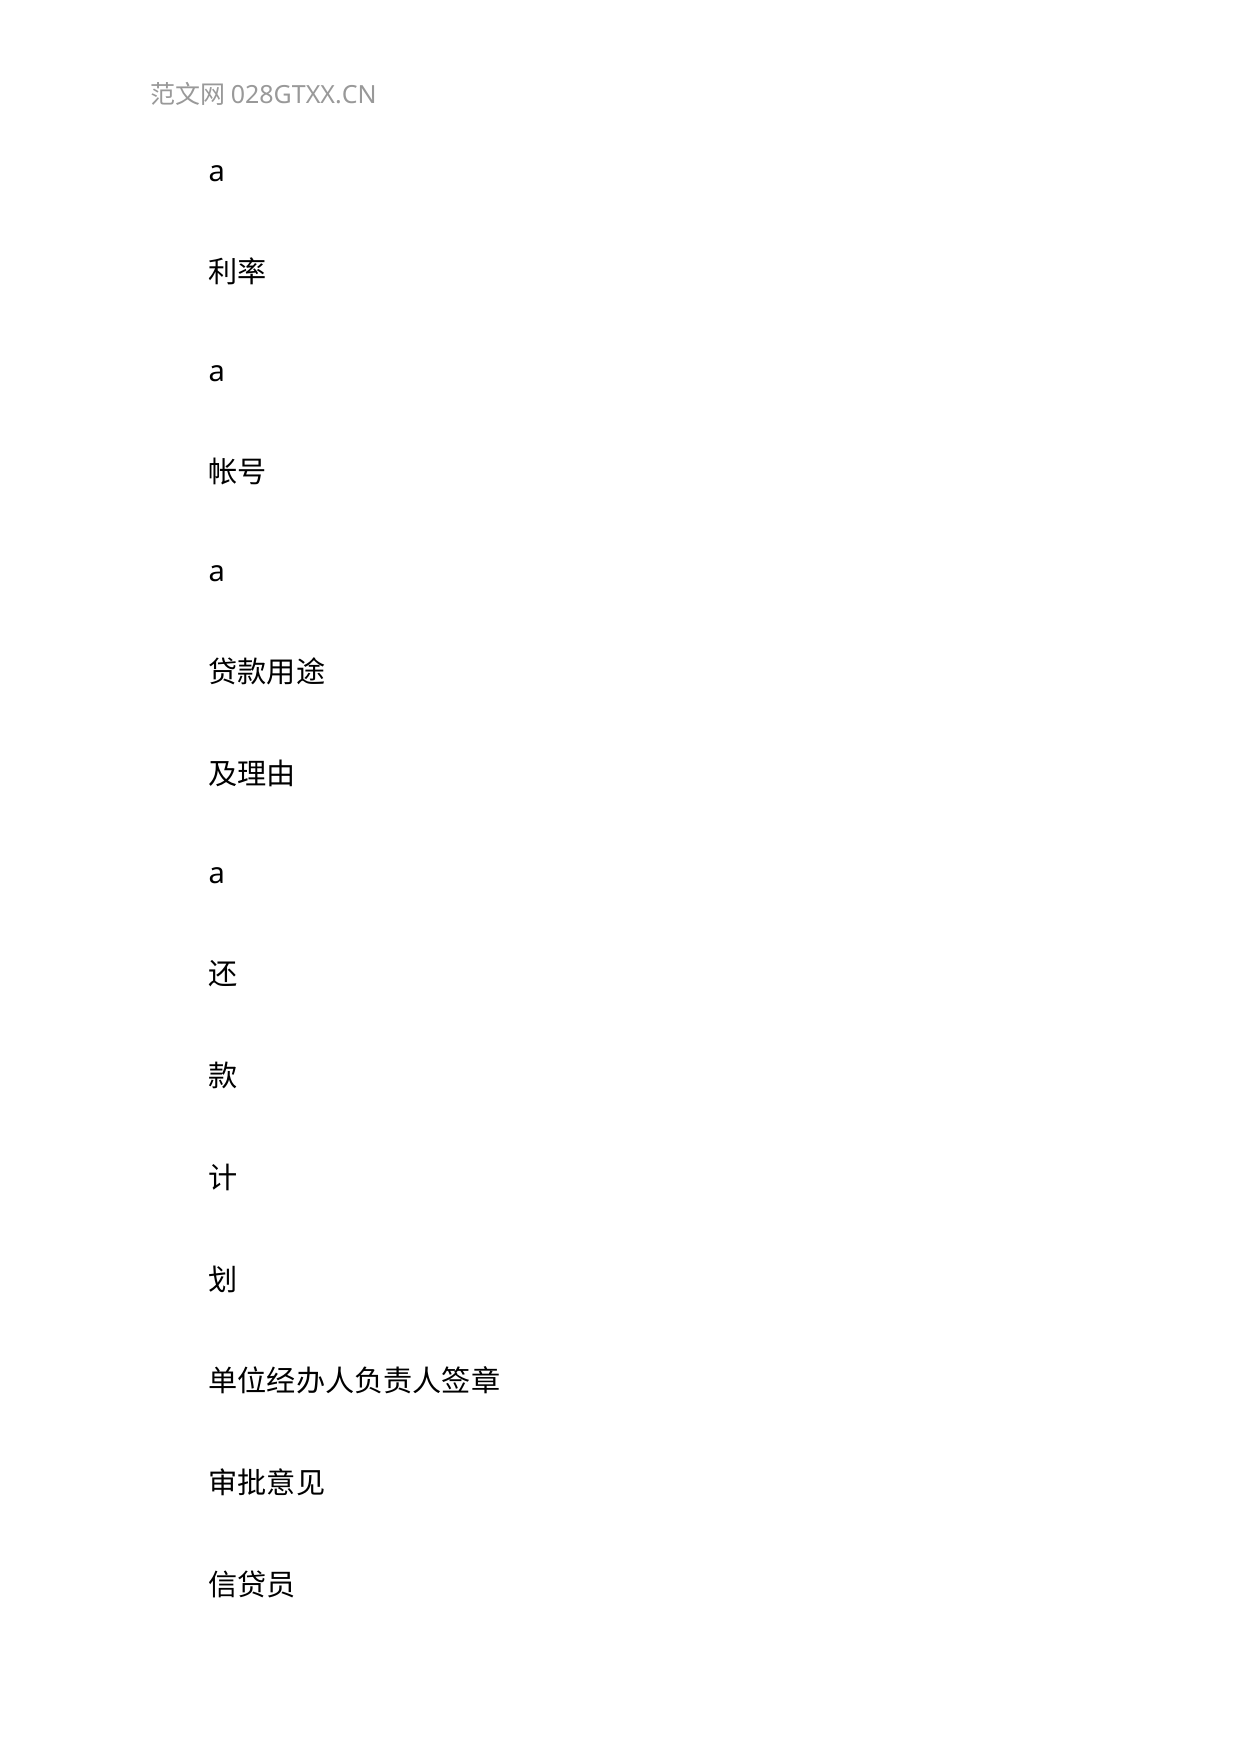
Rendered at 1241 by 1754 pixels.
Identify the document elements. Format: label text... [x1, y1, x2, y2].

text 还 [150, 951, 1090, 993]
text 划 [150, 1256, 1090, 1298]
text 款 [150, 1053, 1090, 1095]
text 及理由 [150, 751, 1090, 793]
text 审批意见 [150, 1460, 1090, 1502]
text a [150, 150, 1090, 190]
text a [150, 852, 1090, 892]
text 计 [150, 1154, 1090, 1197]
text 帐号 [150, 449, 1090, 491]
text 贷款用途 [150, 649, 1090, 691]
text 利率 [150, 248, 1090, 291]
text 信贷员 [150, 1561, 1090, 1604]
text a [150, 550, 1090, 590]
text 单位经办人负责人签章 [150, 1358, 1090, 1400]
text a [150, 350, 1090, 390]
